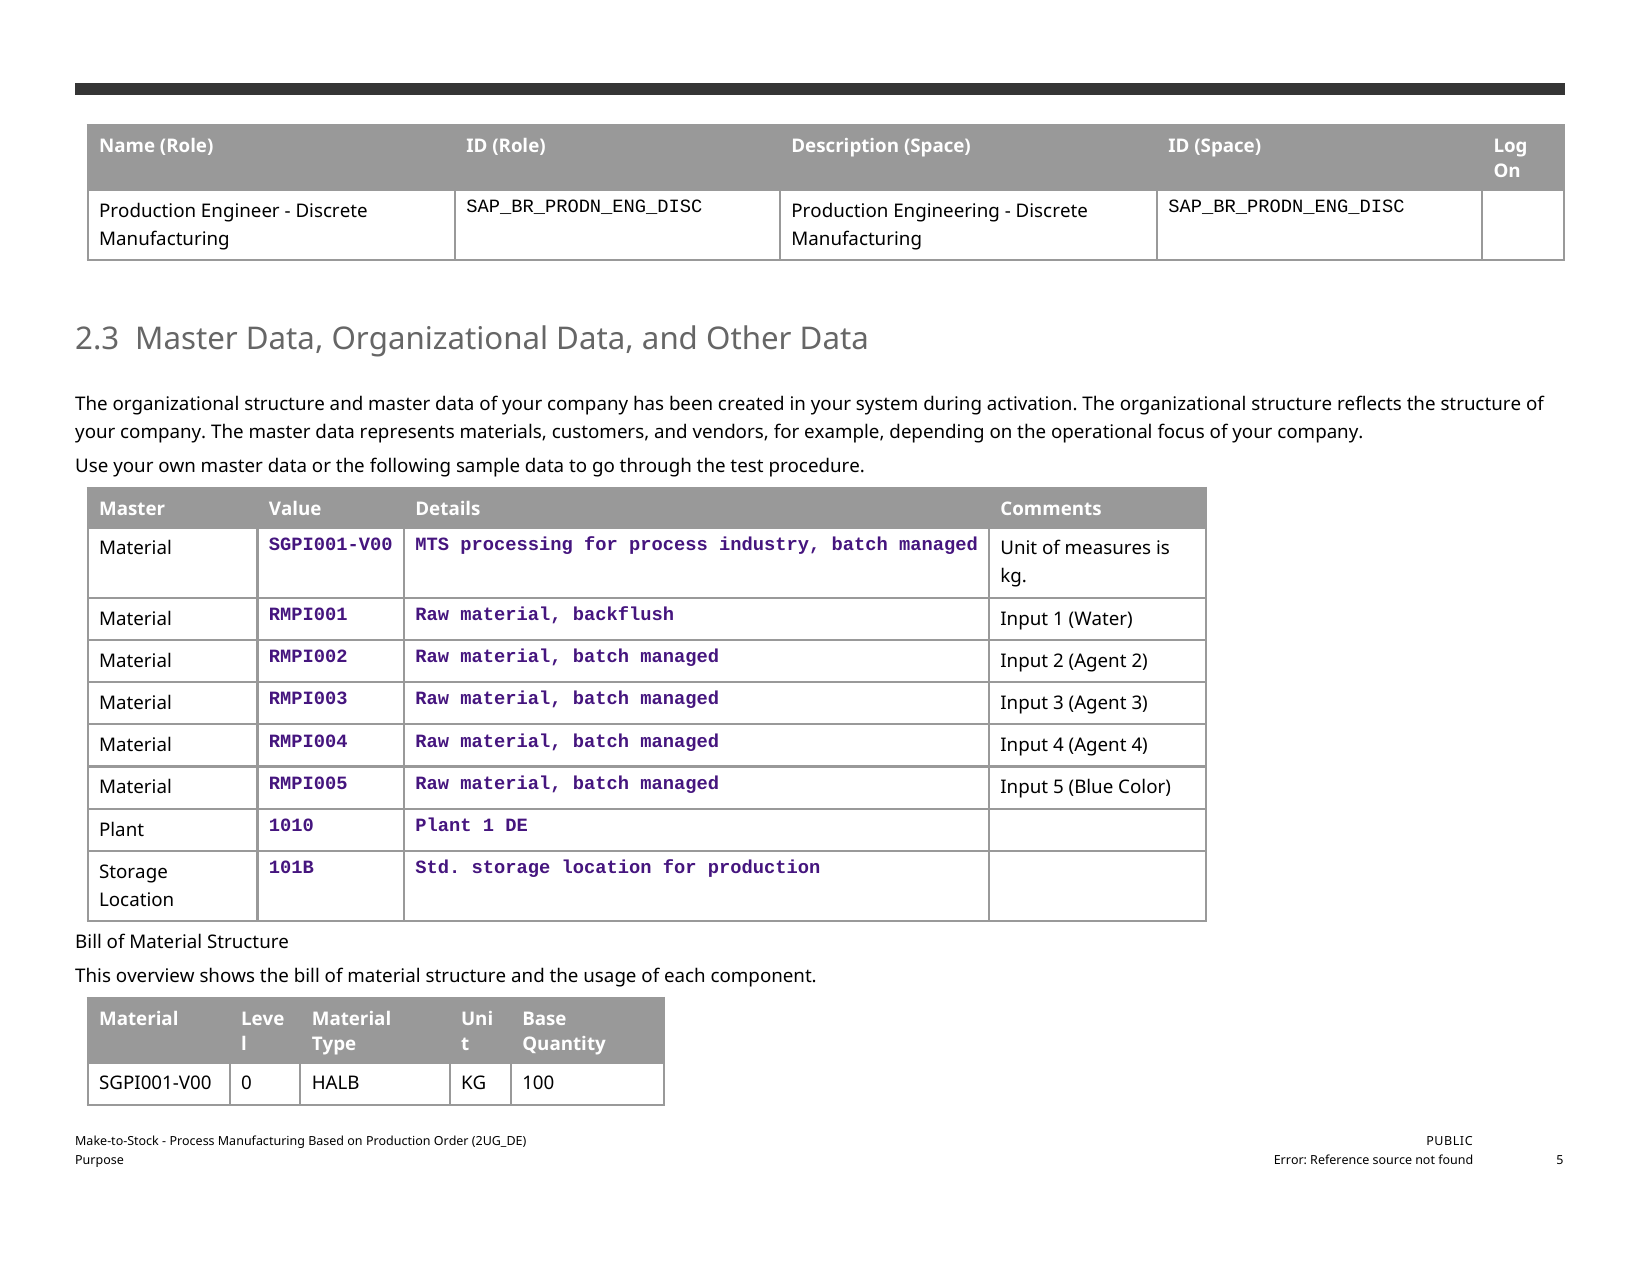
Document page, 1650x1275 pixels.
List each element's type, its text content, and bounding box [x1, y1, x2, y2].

table_cell KG [451, 1064, 510, 1103]
table_header Material Type [301, 999, 449, 1061]
table_header Level [231, 999, 299, 1061]
table_cell Plant 1 DE [405, 810, 988, 850]
table_cell 1010 [259, 810, 403, 850]
table_cell Raw material, batch managed [405, 641, 988, 681]
table_header Comments [990, 489, 1205, 526]
table_cell SAP_BR_PRODN_ENG_DISC [1158, 191, 1481, 259]
subtitle Master Data, Organizational Data, and Other Data [75, 319, 1565, 357]
table_cell SAP_BR_PRODN_ENG_DISC [456, 191, 779, 259]
table_cell Unit of measures is kg. [990, 529, 1205, 597]
table_cell [990, 852, 1205, 920]
table_cell RMPI004 [259, 725, 403, 765]
table_cell 100 [512, 1064, 663, 1103]
table_cell Input 5 (Blue Color) [990, 768, 1205, 807]
table_cell Raw material, backflush [405, 599, 988, 639]
table_cell [1483, 191, 1563, 259]
table_header Value [259, 489, 403, 526]
table_cell Production Engineering - Discrete Manufacturing [781, 191, 1156, 259]
table_cell Material [89, 599, 256, 639]
table_cell Raw material, batch managed [405, 768, 988, 807]
table_cell Material [89, 725, 256, 765]
table_cell Input 2 (Agent 2) [990, 641, 1205, 681]
table_header Name (Role) [89, 126, 454, 189]
table_cell 101B [259, 852, 403, 920]
table_cell Material [89, 768, 256, 807]
table_cell RMPI002 [259, 641, 403, 681]
table_cell RMPI005 [259, 768, 403, 807]
table_cell RMPI001 [259, 599, 403, 639]
text Bill of Material Structure [75, 928, 1565, 954]
table_cell Production Engineer - Discrete Manufacturing [89, 191, 454, 259]
text Use your own master data or the following sample data to go through the test procedure. [75, 452, 1565, 478]
table_header ID (Role) [456, 126, 779, 189]
table_cell Material [89, 683, 256, 723]
table_header Description (Space) [781, 126, 1156, 189]
table_cell [990, 810, 1205, 850]
table_cell Std. storage location for production [405, 852, 988, 920]
table_cell Input 3 (Agent 3) [990, 683, 1205, 723]
table_header Base Quantity [512, 999, 663, 1061]
table_cell MTS processing for process industry, batch managed [405, 529, 988, 597]
table_cell Input 1 (Water) [990, 599, 1205, 639]
table_cell Material [89, 641, 256, 681]
table_cell Raw material, batch managed [405, 725, 988, 765]
table_cell HALB [301, 1064, 449, 1103]
table_cell 0 [231, 1064, 299, 1103]
table_cell RMPI003 [259, 683, 403, 723]
text This overview shows the bill of material structure and the usage of each component. [75, 962, 1565, 988]
table_cell Material [89, 529, 256, 597]
table_header Material [89, 999, 229, 1061]
table_cell Input 4 (Agent 4) [990, 725, 1205, 765]
table_header Master [89, 489, 256, 526]
table_header Unit [451, 999, 510, 1061]
table_cell SGPI001-V00 [259, 529, 403, 597]
table_header Details [405, 489, 988, 526]
table_header ID (Space) [1158, 126, 1481, 189]
table_cell Storage Location [89, 852, 256, 920]
table_header Log On [1483, 126, 1563, 189]
table_cell Raw material, batch managed [405, 683, 988, 723]
text The organizational structure and master data of your company has been created in your system during activation. The organizational structure reflects the structure of your company. The master data represents materials, customers, and vendors, for example, depending on the operational focus of your company. [75, 390, 1565, 444]
table_cell SGPI001-V00 [89, 1064, 229, 1103]
table_cell Plant [89, 810, 256, 850]
